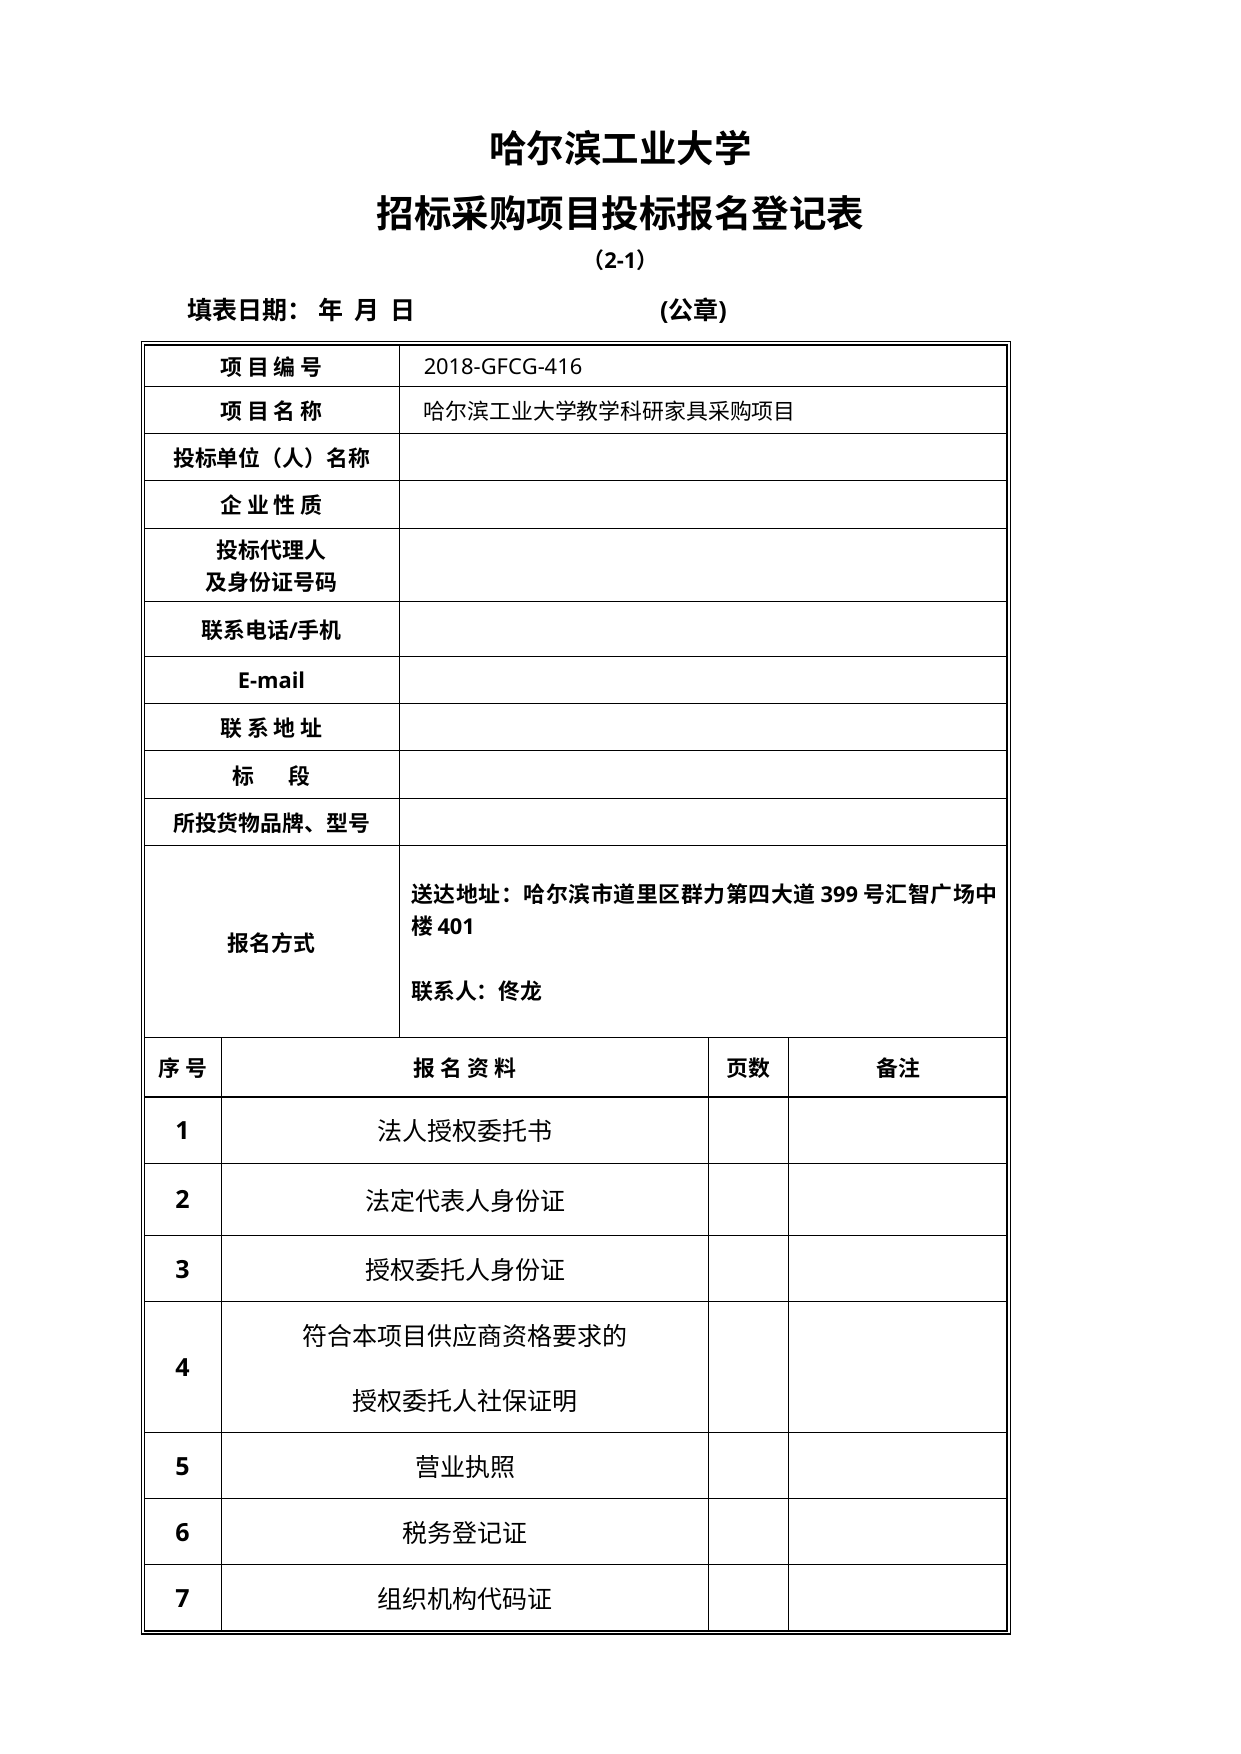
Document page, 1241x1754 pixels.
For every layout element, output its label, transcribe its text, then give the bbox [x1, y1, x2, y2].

table_cell [709, 1565, 788, 1630]
table_cell [709, 1236, 788, 1301]
text （2-1） [187, 243, 1053, 276]
table_cell [400, 529, 1006, 601]
table_cell [789, 1565, 1006, 1630]
table_cell [709, 1433, 788, 1498]
table_cell [400, 704, 1006, 750]
table_cell [400, 657, 1006, 703]
table_cell 哈尔滨工业大学教学科研家具采购项目 [400, 387, 1006, 433]
table_cell 报 名 资 料 [222, 1038, 708, 1096]
table_cell [400, 481, 1006, 527]
table_cell 5 [145, 1433, 221, 1498]
table_cell [709, 1499, 788, 1564]
table_cell 组织机构代码证 [222, 1565, 708, 1630]
table_cell 2 [145, 1164, 221, 1235]
text 哈尔滨工业大学 [187, 113, 1053, 178]
table_cell E-mail [145, 657, 399, 703]
table_cell 符合本项目供应商资格要求的 授权委托人社保证明 [222, 1302, 708, 1432]
table_cell 7 [145, 1565, 221, 1630]
text 招标采购项目投标报名登记表 [187, 178, 1053, 243]
table_cell [400, 799, 1006, 845]
table_cell [400, 751, 1006, 798]
table_cell [709, 1098, 788, 1162]
table_cell 联 系 地 址 [145, 704, 399, 750]
table_cell 标 段 [145, 751, 399, 798]
table_cell 1 [145, 1098, 221, 1162]
table_cell 序 号 [145, 1038, 221, 1096]
table_cell 3 [145, 1236, 221, 1301]
table_cell 联系电话/手机 [145, 602, 399, 656]
table_cell [789, 1236, 1006, 1301]
table_cell [709, 1302, 788, 1432]
table_cell 送达地址：哈尔滨市道里区群力第四大道399号汇智广场中楼401 联系人：佟龙 [400, 846, 1006, 1037]
table_cell [400, 602, 1006, 656]
table_cell 6 [145, 1499, 221, 1564]
table_cell [789, 1164, 1006, 1235]
table_cell [789, 1499, 1006, 1564]
table_header 项 目 编 号 [145, 346, 399, 386]
table_cell 企 业 性 质 [145, 481, 399, 527]
table_header 2018-GFCG-416 [400, 346, 1006, 386]
table_cell [789, 1433, 1006, 1498]
text 填表日期： 年 月 日 (公章) [187, 276, 1053, 341]
table_cell [400, 434, 1006, 480]
table_cell 授权委托人身份证 [222, 1236, 708, 1301]
table_cell 营业执照 [222, 1433, 708, 1498]
table_cell 4 [145, 1302, 221, 1432]
table_cell 法人授权委托书 [222, 1098, 708, 1162]
table_cell 报名方式 [145, 846, 399, 1037]
table_cell 所投货物品牌、型号 [145, 799, 399, 845]
table_cell [789, 1098, 1006, 1162]
table_cell [789, 1302, 1006, 1432]
table_cell 税务登记证 [222, 1499, 708, 1564]
table_cell 页数 [709, 1038, 788, 1096]
table_cell 法定代表人身份证 [222, 1164, 708, 1235]
table_cell 备注 [789, 1038, 1006, 1096]
table_cell 投标单位（人）名称 [145, 434, 399, 480]
table_cell 投标代理人 及身份证号码 [145, 529, 399, 601]
table_cell 项 目 名 称 [145, 387, 399, 433]
table_cell [709, 1164, 788, 1235]
